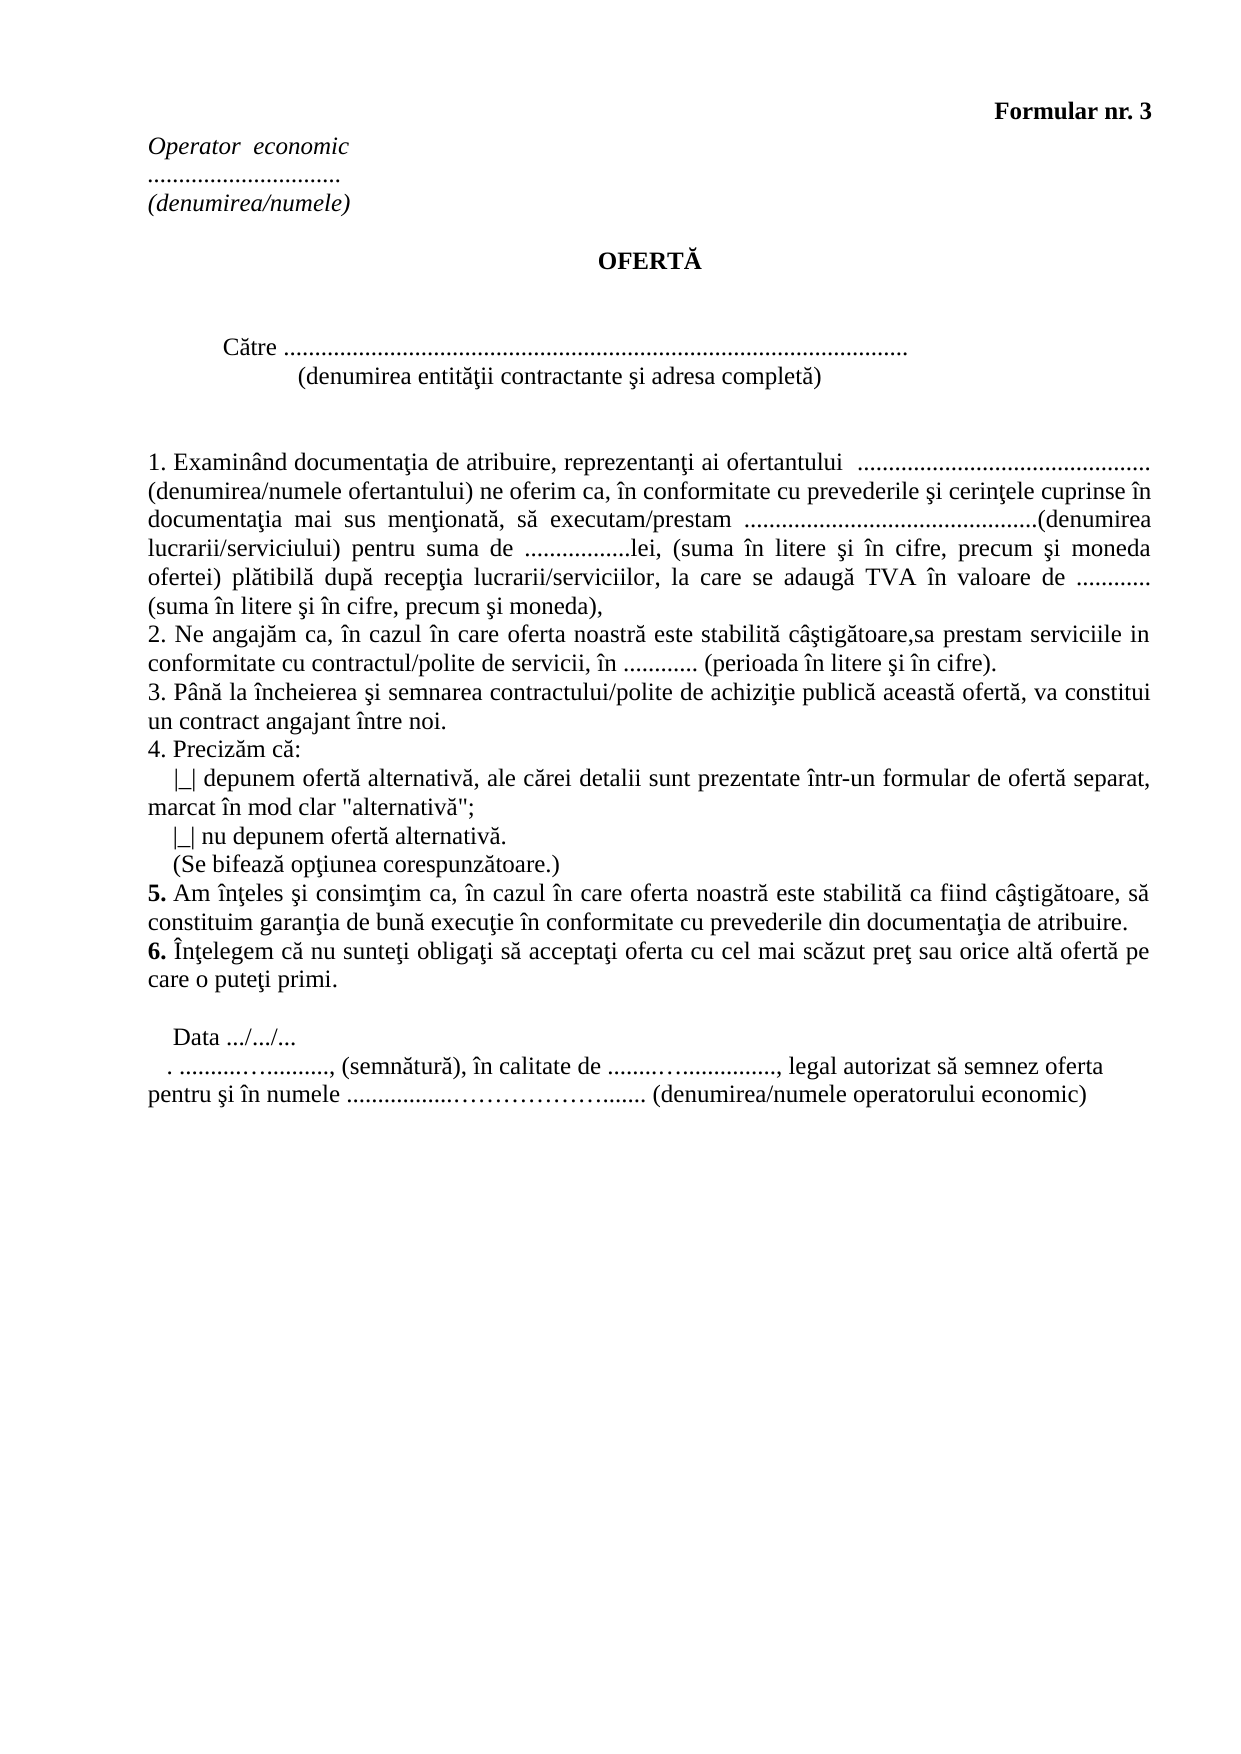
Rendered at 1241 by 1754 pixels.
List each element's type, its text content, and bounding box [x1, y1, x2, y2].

text Operator economic [148, 131, 1152, 159]
text |_| depunem ofertă alternativă, ale cărei detalii sunt prezentate într-un formular de ofertă separat, marcat în mod clar "alternativă"; [148, 763, 1152, 821]
text Formular nr. 3 [148, 96, 1152, 124]
text 5. Am înţeles şi consimţim ca, în cazul în care oferta noastră este stabilită ca fiind câştigătoare, să constituim garanţia de bună execuţie în conformitate cu prevederile din documentaţia de atribuire. [148, 878, 1152, 936]
text (Se bifează opţiunea corespunzătoare.) [148, 849, 1152, 878]
text |_| nu depunem ofertă alternativă. [148, 821, 1152, 849]
text 3. Până la încheierea şi semnarea contractului/polite de achiziţie publică această ofertă, va constitui un contract angajant între noi. [148, 677, 1152, 734]
text 1. Examinând documentaţia de atribuire, reprezentanţi ai ofertantului ............................................... (denumirea/numele ofertantului) ne oferim ca, în conformitate cu prevederile şi cerinţele cuprinse în documentaţia mai sus menţionată, să executam/prestam ...............................................(denumirea lucrarii/serviciului) pentru suma de .................lei, (suma în litere şi în cifre, precum şi moneda ofertei) plătibilă după recepţia lucrarii/serviciilor, la care se adaugă TVA în valoare de ............ (suma în litere şi în cifre, precum şi moneda), [148, 447, 1152, 619]
text 6. Înţelegem că nu sunteţi obligaţi să acceptaţi oferta cu cel mai scăzut preţ sau orice altă ofertă pe care o puteţi primi. [148, 936, 1152, 993]
text 4. Precizăm că: [148, 734, 1152, 763]
text OFERTĂ [148, 246, 1152, 274]
text (denumirea entităţii contractante şi adresa completă) [223, 361, 1152, 389]
text Data .../.../... [148, 1022, 1152, 1051]
text Către .................................................................................................... [148, 332, 1152, 361]
text 2. Ne angajăm ca, în cazul în care oferta noastră este stabilită câştigătoare,sa prestam serviciile in conformitate cu contractul/polite de servicii, în ............ (perioada în litere şi în cifre). [148, 619, 1152, 677]
text ............................... [148, 159, 1152, 188]
text (denumirea/numele) [148, 188, 1152, 217]
text . ..........….........., (semnătură), în calitate de ........…..............., legal autorizat să semnez oferta pentru şi în numele .................………………....... (denumirea/numele operatorului economic) [148, 1051, 1152, 1108]
